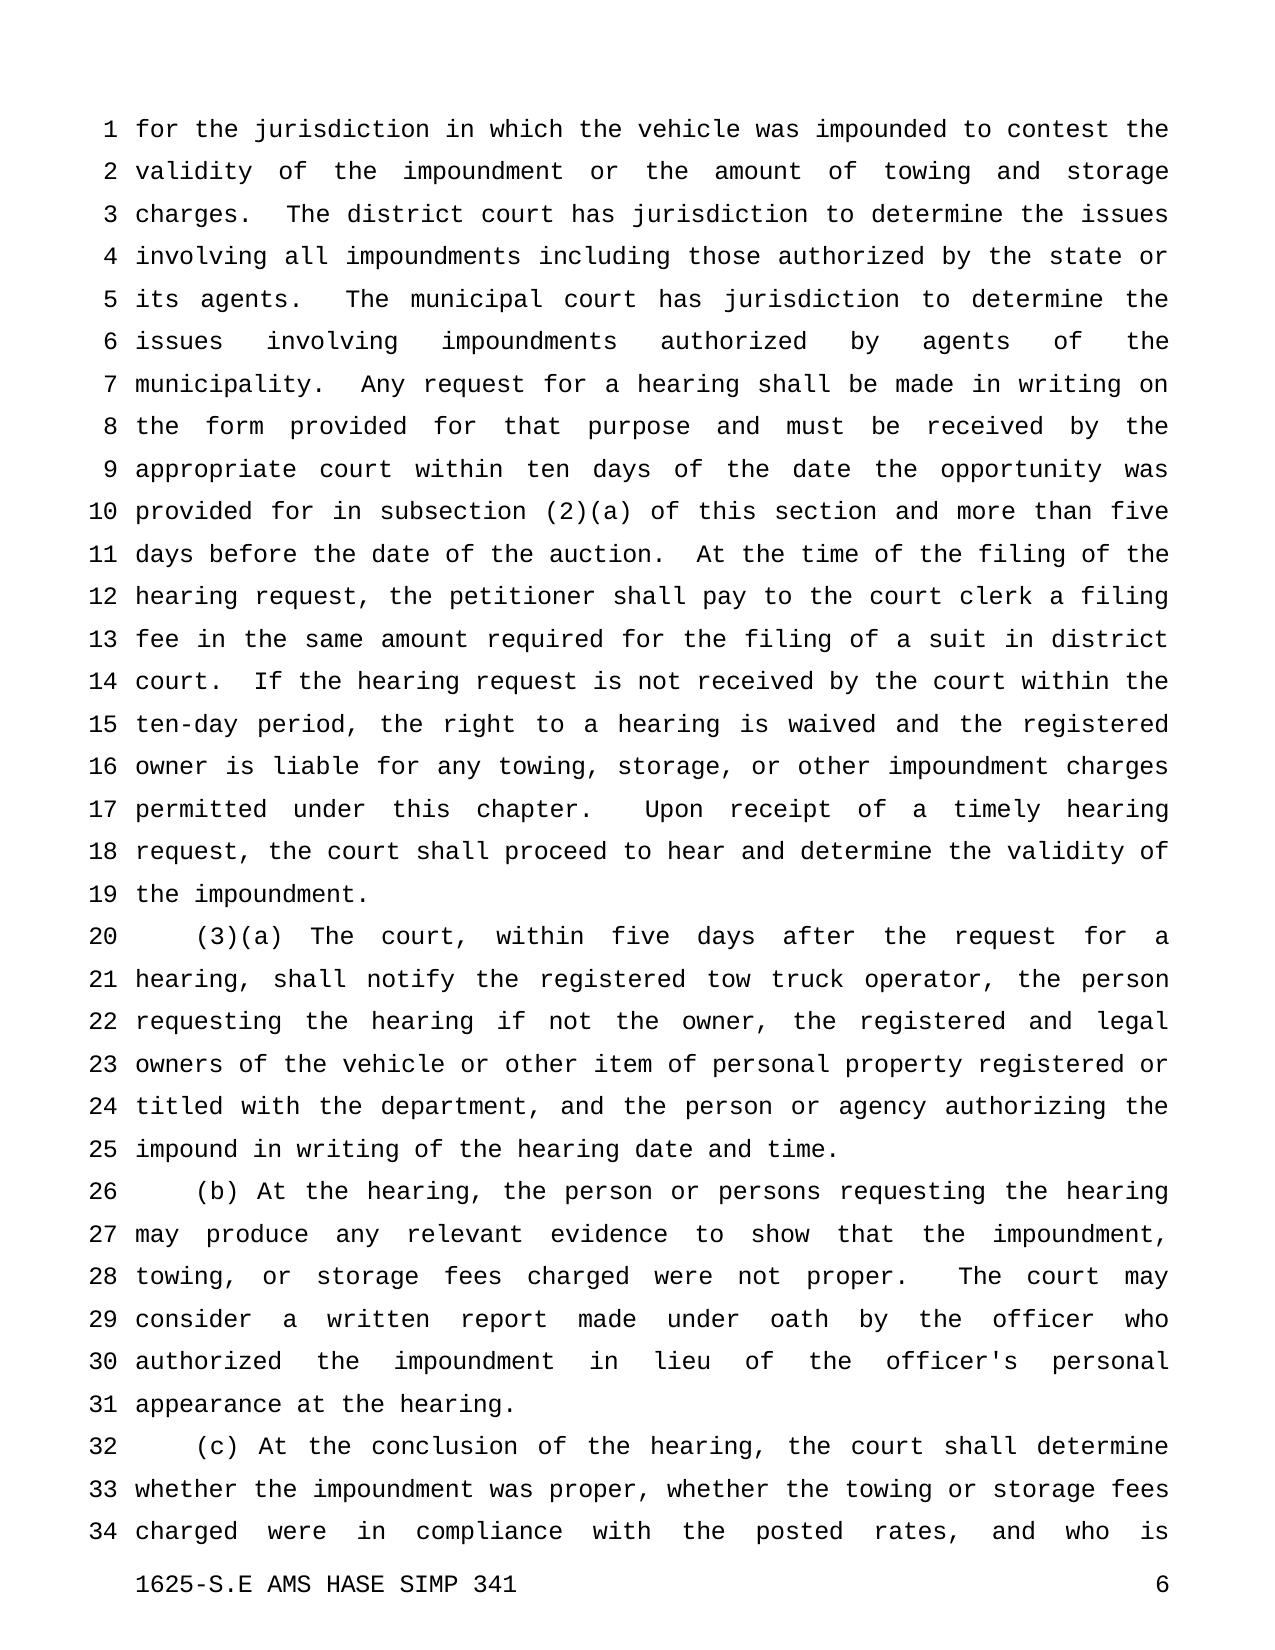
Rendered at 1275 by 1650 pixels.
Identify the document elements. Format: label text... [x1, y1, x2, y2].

text (3)(a) The court, within five days after the request for a hearing, shall notify the registered tow truck operator, the person requesting the hearing if not the owner, the registered and legal owners of the vehicle or other item of personal property registered or titled with the department, and the person or agency authorizing the impound in writing of the hearing date and time. [135, 911, 1170, 1166]
text (b) At the hearing, the person or persons requesting the hearing may produce any relevant evidence to show that the impoundment, towing, or storage fees charged were not proper. The court may consider a written report made under oath by the officer who authorized the impoundment in lieu of the officer's personal appearance at the hearing. [135, 1166, 1170, 1421]
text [135, 103, 1170, 911]
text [135, 1421, 1170, 1548]
